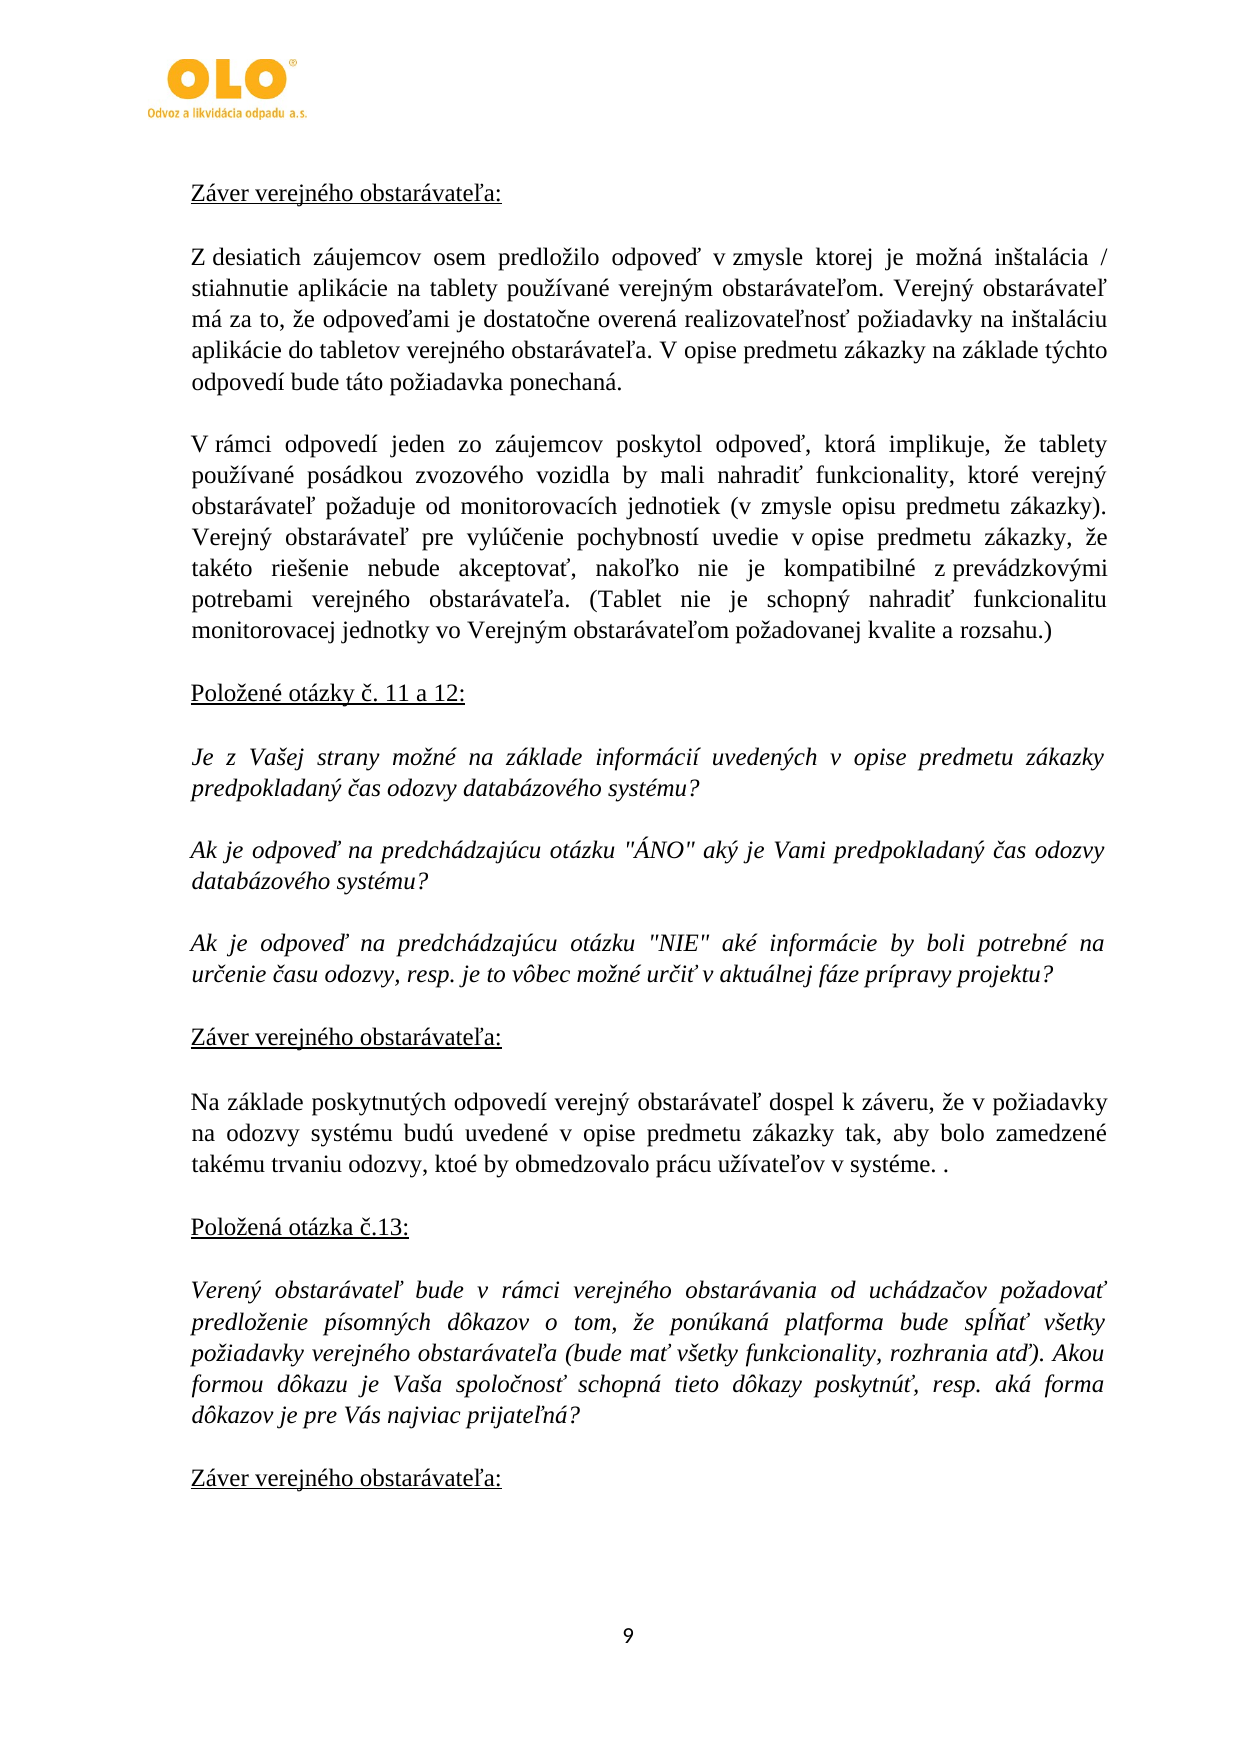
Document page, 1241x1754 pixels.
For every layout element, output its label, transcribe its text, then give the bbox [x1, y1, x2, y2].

text Položená otázka č.13: [148, 1212, 1108, 1241]
picture [147, 59, 307, 120]
text V rámci odpovedí jeden zo záujemcov poskytol odpoveď, ktorá implikuje, že tablety používané posádkou zvozového vozidla by mali nahradiť funkcionality, ktoré verejný obstarávateľ požaduje od monitorovacích jednotiek (v zmysle opisu predmetu zákazky). Verejný obstarávateľ pre vylúčenie pochybností uvedie v opise predmetu zákazky, že takéto riešenie nebude akceptovať, nakoľko nie je kompatibilné z prevádzkovými potrebami verejného obstarávateľa. (Tablet nie je schopný nahradiť funkcionalitu monitorovacej jednotky vo Verejným obstarávateľom požadovanej kvalite a rozsahu.) [190, 429, 1108, 644]
text Ak je odpoveď na predchádzajúcu otázku "ÁNO" aký je Vami predpokladaný čas odozvy databázového systému? [190, 835, 1108, 894]
text Z desiatich záujemcov osem predložilo odpoveď v zmysle ktorej je možná inštalácia / stiahnutie aplikácie na tablety používané verejným obstarávateľom. Verejný obstarávateľ má za to, že odpoveďami je dostatočne overená realizovateľnosť požiadavky na inštaláciu aplikácie do tabletov verejného obstarávateľa. V opise predmetu zákazky na základe týchto odpovedí bude táto požiadavka ponechaná. [190, 242, 1108, 395]
text Záver verejného obstarávateľa: [149, 178, 1108, 207]
text Je z Vašej strany možné na základe informácií uvedených v opise predmetu zákazky predpokladaný čas odozvy databázového systému? [190, 742, 1108, 801]
text Záver verejného obstarávateľa: [149, 1463, 1108, 1492]
text Na základe poskytnutých odpovedí verejný obstarávateľ dospel k záveru, že v požiadavky na odozvy systému budú uvedené v opise predmetu zákazky tak, aby bolo zamedzené takému trvaniu odozvy, ktoé by obmedzovalo prácu užívateľov v systéme. . [190, 1087, 1108, 1178]
text Verený obstarávateľ bude v rámci verejného obstarávania od uchádzačov požadovať predloženie písomných dôkazov o tom, že ponúkaná platforma bude spĺňať všetky požiadavky verejného obstarávateľa (bude mať všetky funkcionality, rozhrania atď). Akou formou dôkazu je Vaša spoločnosť schopná tieto dôkazy poskytnúť, resp. aká forma dôkazov je pre Vás najviac prijateľná? [190, 1276, 1108, 1428]
text Položené otázky č. 11 a 12: [148, 678, 1108, 707]
text Ak je odpoveď na predchádzajúcu otázku "NIE" aké informácie by boli potrebné na určenie času odozvy, resp. je to vôbec možné určiť v aktuálnej fáze prípravy projektu? [190, 928, 1108, 988]
text Záver verejného obstarávateľa: [149, 1022, 1108, 1051]
